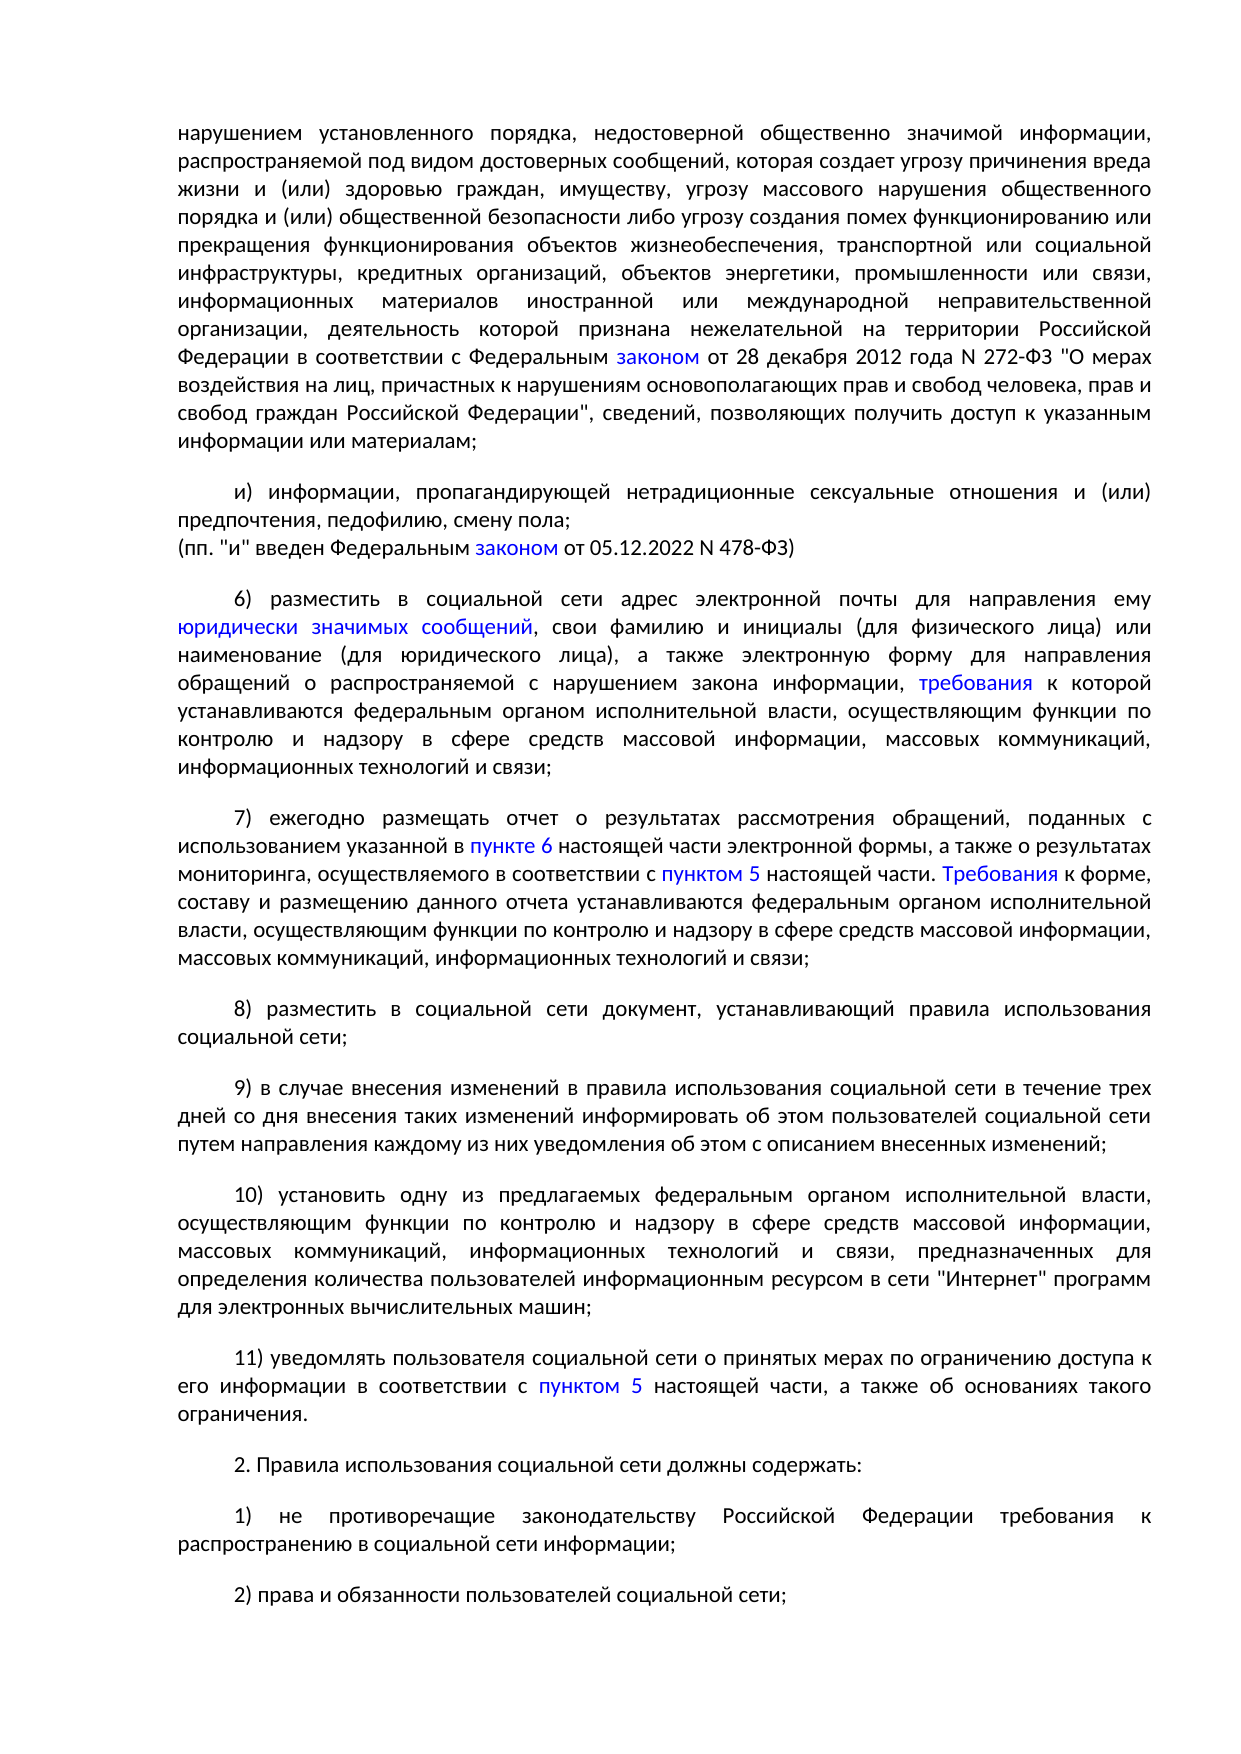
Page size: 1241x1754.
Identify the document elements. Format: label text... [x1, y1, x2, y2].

text и) информации, пропагандирующей нетрадиционные сексуальные отношения и (или) предпочтения, педофилию, смену пола; [177, 477, 1152, 533]
text 11) уведомлять пользователя социальной сети о принятых мерах по ограничению доступа к его информации в соответствии с пунктом 5 настоящей части, а также об основаниях такого ограничения. [177, 1343, 1152, 1427]
text 9) в случае внесения изменений в правила использования социальной сети в течение трех дней со дня внесения таких изменений информировать об этом пользователей социальной сети путем направления каждому из них уведомления об этом с описанием внесенных изменений; [177, 1073, 1152, 1157]
text 1) не противоречащие законодательству Российской Федерации требования к распространению в социальной сети информации; [177, 1501, 1152, 1557]
text 2) права и обязанности пользователей социальной сети; [177, 1580, 1152, 1608]
text 6) разместить в социальной сети адрес электронной почты для направления ему юридически значимых сообщений, свои фамилию и инициалы (для физического лица) или наименование (для юридического лица), а также электронную форму для направления обращений о распространяемой с нарушением закона информации, требования к которой устанавливаются федеральным органом исполнительной власти, осуществляющим функции по контролю и надзору в сфере средств массовой информации, массовых коммуникаций, информационных технологий и связи; [177, 584, 1152, 780]
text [177, 118, 1152, 454]
text 2. Правила использования социальной сети должны содержать: [177, 1450, 1152, 1478]
text 10) установить одну из предлагаемых федеральным органом исполнительной власти, осуществляющим функции по контролю и надзору в сфере средств массовой информации, массовых коммуникаций, информационных технологий и связи, предназначенных для определения количества пользователей информационным ресурсом в сети "Интернет" программ для электронных вычислительных машин; [177, 1180, 1152, 1320]
text 8) разместить в социальной сети документ, устанавливающий правила использования социальной сети; [177, 994, 1152, 1050]
text (пп. "и" введен Федеральным законом от 05.12.2022 N 478-ФЗ) [177, 533, 1152, 561]
text 7) ежегодно размещать отчет о результатах рассмотрения обращений, поданных с использованием указанной в пункте 6 настоящей части электронной формы, а также о результатах мониторинга, осуществляемого в соответствии с пунктом 5 настоящей части. Требования к форме, составу и размещению данного отчета устанавливаются федеральным органом исполнительной власти, осуществляющим функции по контролю и надзору в сфере средств массовой информации, массовых коммуникаций, информационных технологий и связи; [177, 803, 1152, 971]
